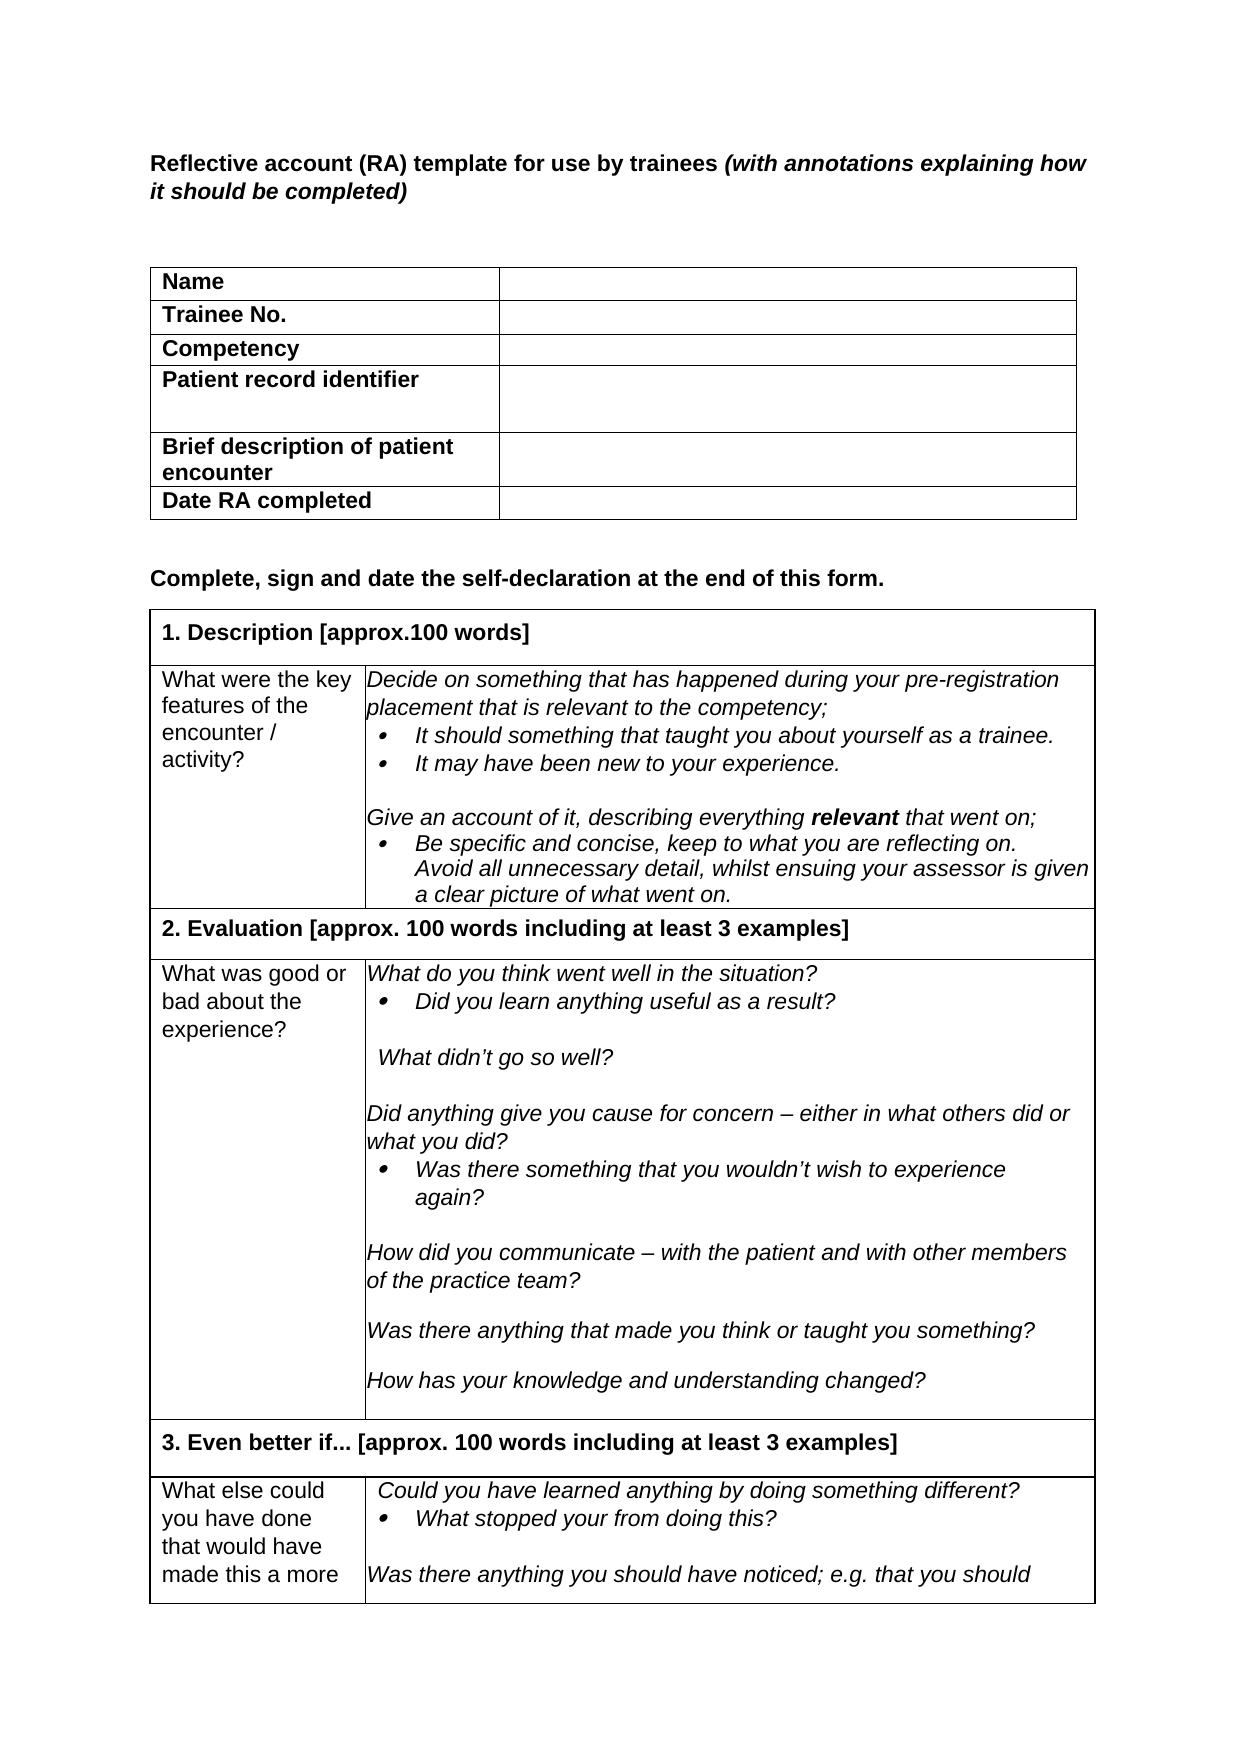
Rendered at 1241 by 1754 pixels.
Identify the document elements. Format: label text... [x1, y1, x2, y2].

table_cell 2. Evaluation [approx. 100 words including at least 3 examples] [151, 909, 1094, 959]
table_cell [500, 487, 1076, 519]
table_header [500, 268, 1076, 300]
table_cell What were the key features of the encounter / activity? [151, 666, 365, 907]
table_header Name [151, 268, 499, 300]
table_cell What do you think went well in the situation? Did you learn anything useful as a result? What didn’t go so well? Did anything give you cause for concern – either in what others did or what you did? Was there something that you wouldn’t wish to experience again? How did you communicate – with the patient and with other members of the practice team? Was there anything that made you think or taught you something? How has your knowledge and understanding changed? [366, 960, 1094, 1419]
table_cell What was good or bad about the experience? [151, 960, 365, 1419]
table_cell [500, 433, 1076, 486]
table_cell Competency [151, 335, 499, 365]
table_cell [500, 335, 1076, 365]
table_cell Trainee No. [151, 301, 499, 333]
table_cell Brief description of patient encounter [151, 433, 499, 486]
table_cell Patient record identifier [151, 366, 499, 432]
text Complete, sign and date the self-declaration at the end of this form. [150, 564, 1090, 591]
table_cell Decide on something that has happened during your pre-registration placement that is relevant to the competency; It should something that taught you about yourself as a trainee. It may have been new to your experience. Give an account of it, describing everything relevant that went on; Be specific and concise, keep to what you are reflecting on. Avoid all unnecessary detail, whilst ensuing your assessor is given a clear picture of what went on. [366, 666, 1094, 907]
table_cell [366, 1478, 1094, 1603]
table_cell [151, 1478, 365, 1603]
table_cell Date RA completed [151, 487, 499, 519]
table_cell [500, 301, 1076, 333]
text Reflective account (RA) template for use by trainees (with annotations explaining how it should be completed) [150, 150, 1090, 204]
table_cell 3. Even better if... [approx. 100 words including at least 3 examples] [151, 1420, 1094, 1476]
table_header 1. Description [approx.100 words] [151, 610, 1094, 665]
table_cell [500, 366, 1076, 432]
